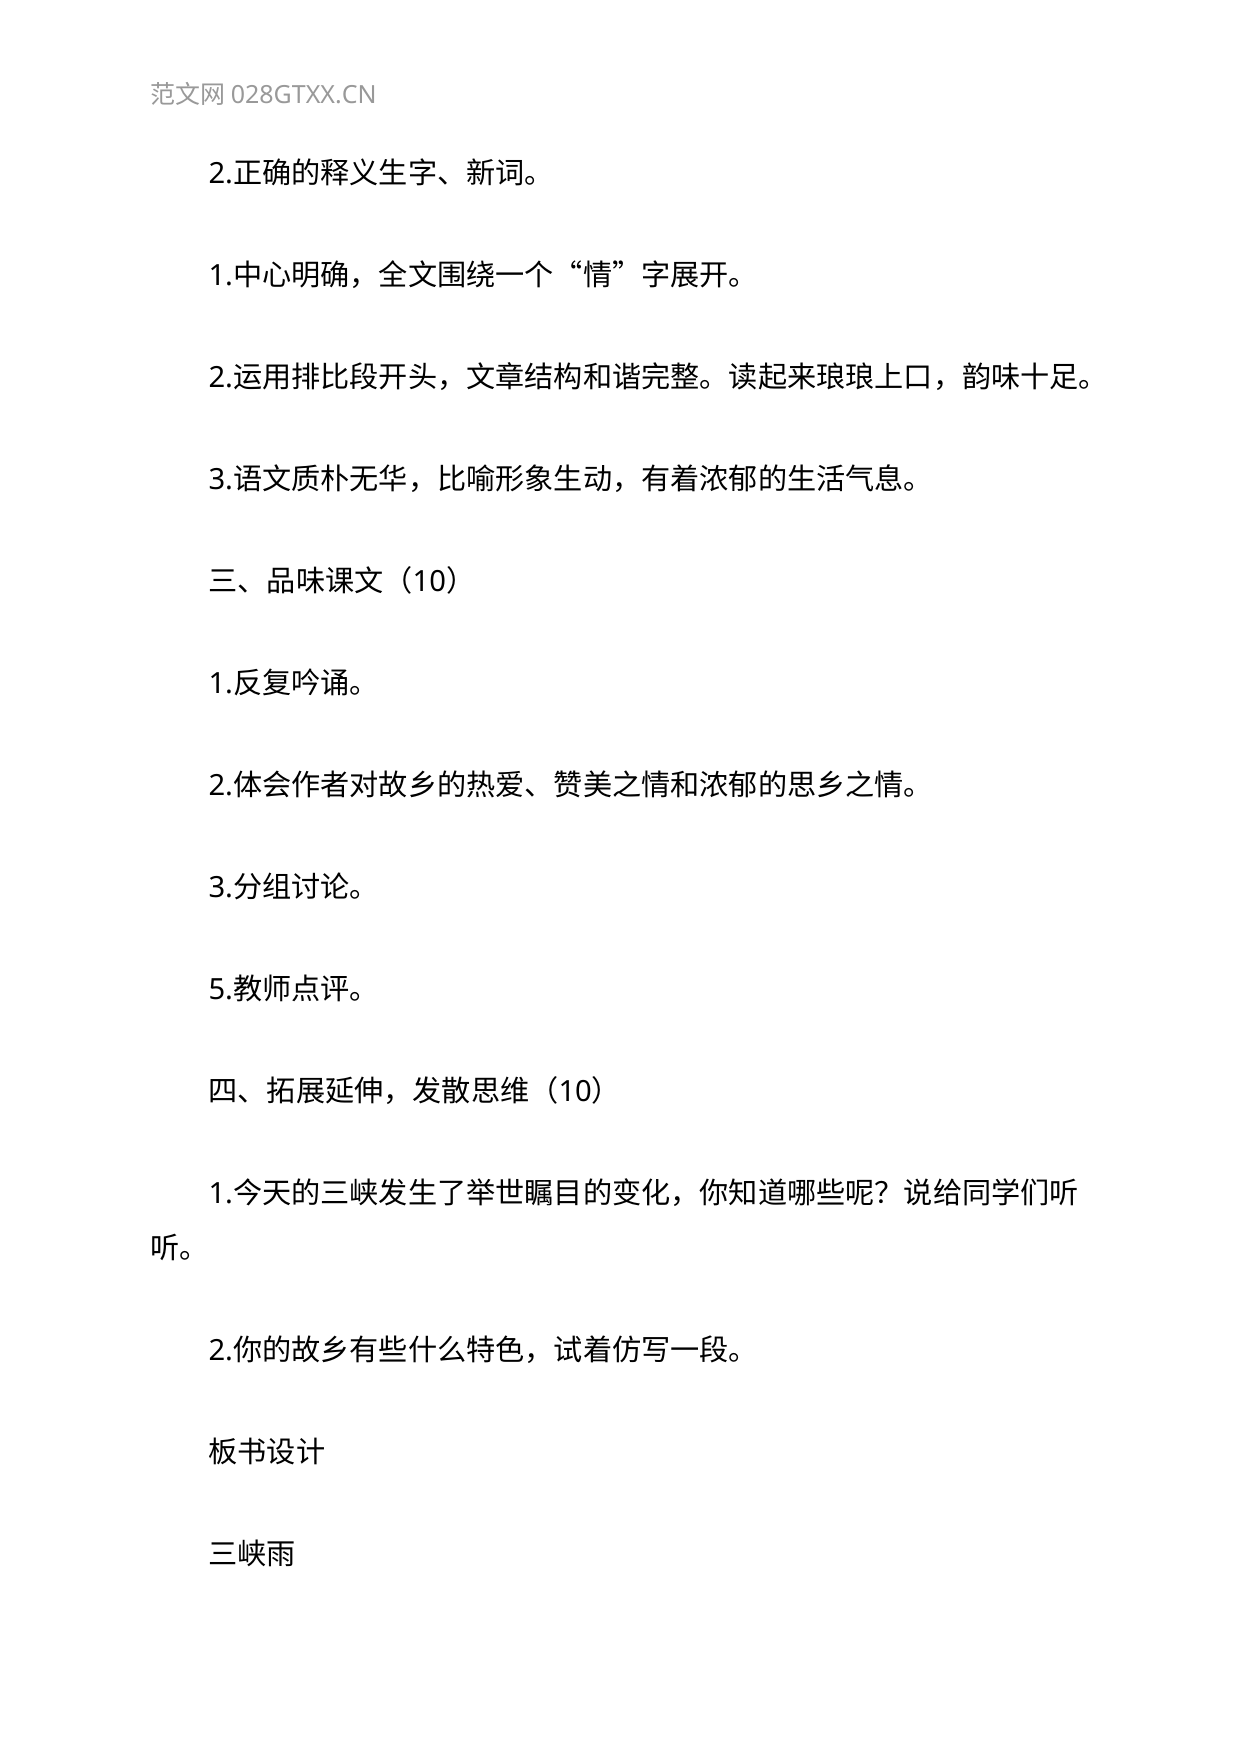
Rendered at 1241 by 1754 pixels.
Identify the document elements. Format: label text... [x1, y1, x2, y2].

text 2.体会作者对故乡的热爱、赞美之情和浓郁的思乡之情。 [150, 762, 1090, 804]
text 板书设计 [150, 1428, 1090, 1471]
text 5.教师点评。 [150, 966, 1090, 1008]
text 1.中心明确，全文围绕一个“情”字展开。 [150, 252, 1090, 294]
text 2.运用排比段开头，文章结构和谐完整。读起来琅琅上口，韵味十足。 [150, 354, 1090, 396]
text 1.今天的三峡发生了举世瞩目的变化，你知道哪些呢？说给同学们听听。 [150, 1170, 1090, 1267]
text 2.你的故乡有些什么特色，试着仿写一段。 [150, 1327, 1090, 1369]
text 2.正确的释义生字、新词。 [150, 150, 1090, 192]
text 三峡雨 [150, 1530, 1090, 1573]
text 三、品味课文（10） [150, 558, 1090, 600]
text 3.分组讨论。 [150, 864, 1090, 906]
text 1.反复吟诵。 [150, 660, 1090, 702]
text 3.语文质朴无华，比喻形象生动，有着浓郁的生活气息。 [150, 456, 1090, 498]
text 四、拓展延伸，发散思维（10） [150, 1068, 1090, 1110]
